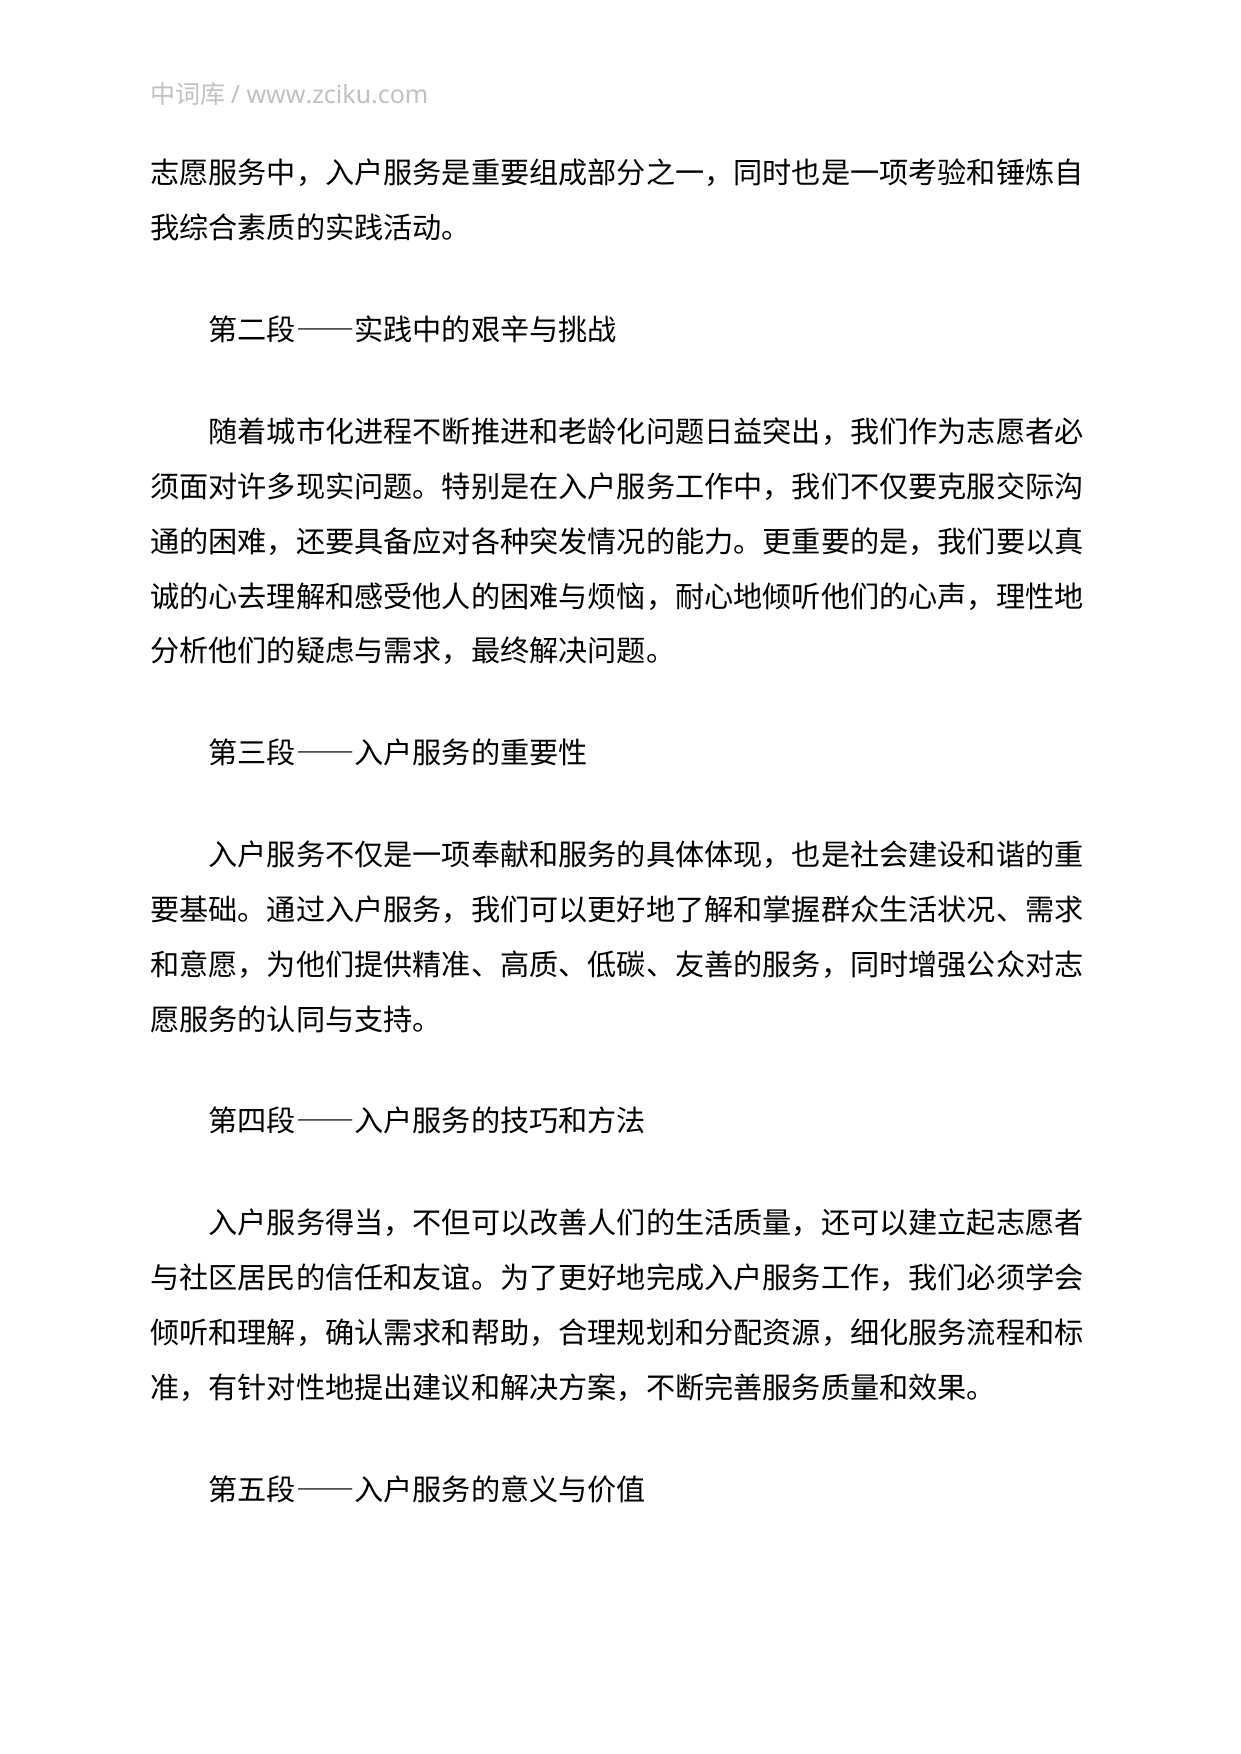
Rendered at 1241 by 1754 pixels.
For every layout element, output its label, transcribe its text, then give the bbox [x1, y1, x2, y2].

text 第二段——实践中的艰辛与挑战 [150, 307, 1090, 349]
text 随着城市化进程不断推进和老龄化问题日益突出，我们作为志愿者必须面对许多现实问题。特别是在入户服务工作中，我们不仅要克服交际沟通的困难，还要具备应对各种突发情况的能力。更重要的是，我们要以真诚的心去理解和感受他人的困难与烦恼，耐心地倾听他们的心声，理性地分析他们的疑虑与需求，最终解决问题。 [150, 408, 1090, 670]
text 第四段——入户服务的技巧和方法 [150, 1098, 1090, 1140]
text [150, 150, 1090, 247]
text 入户服务不仅是一项奉献和服务的具体体现，也是社会建设和谐的重要基础。通过入户服务，我们可以更好地了解和掌握群众生活状况、需求和意愿，为他们提供精准、高质、低碳、友善的服务，同时增强公众对志愿服务的认同与支持。 [150, 832, 1090, 1038]
text 入户服务得当，不但可以改善人们的生活质量，还可以建立起志愿者与社区居民的信任和友谊。为了更好地完成入户服务工作，我们必须学会倾听和理解，确认需求和帮助，合理规划和分配资源，细化服务流程和标准，有针对性地提出建议和解决方案，不断完善服务质量和效果。 [150, 1200, 1090, 1407]
text 第五段——入户服务的意义与价值 [150, 1466, 1090, 1508]
text 第三段——入户服务的重要性 [150, 730, 1090, 772]
